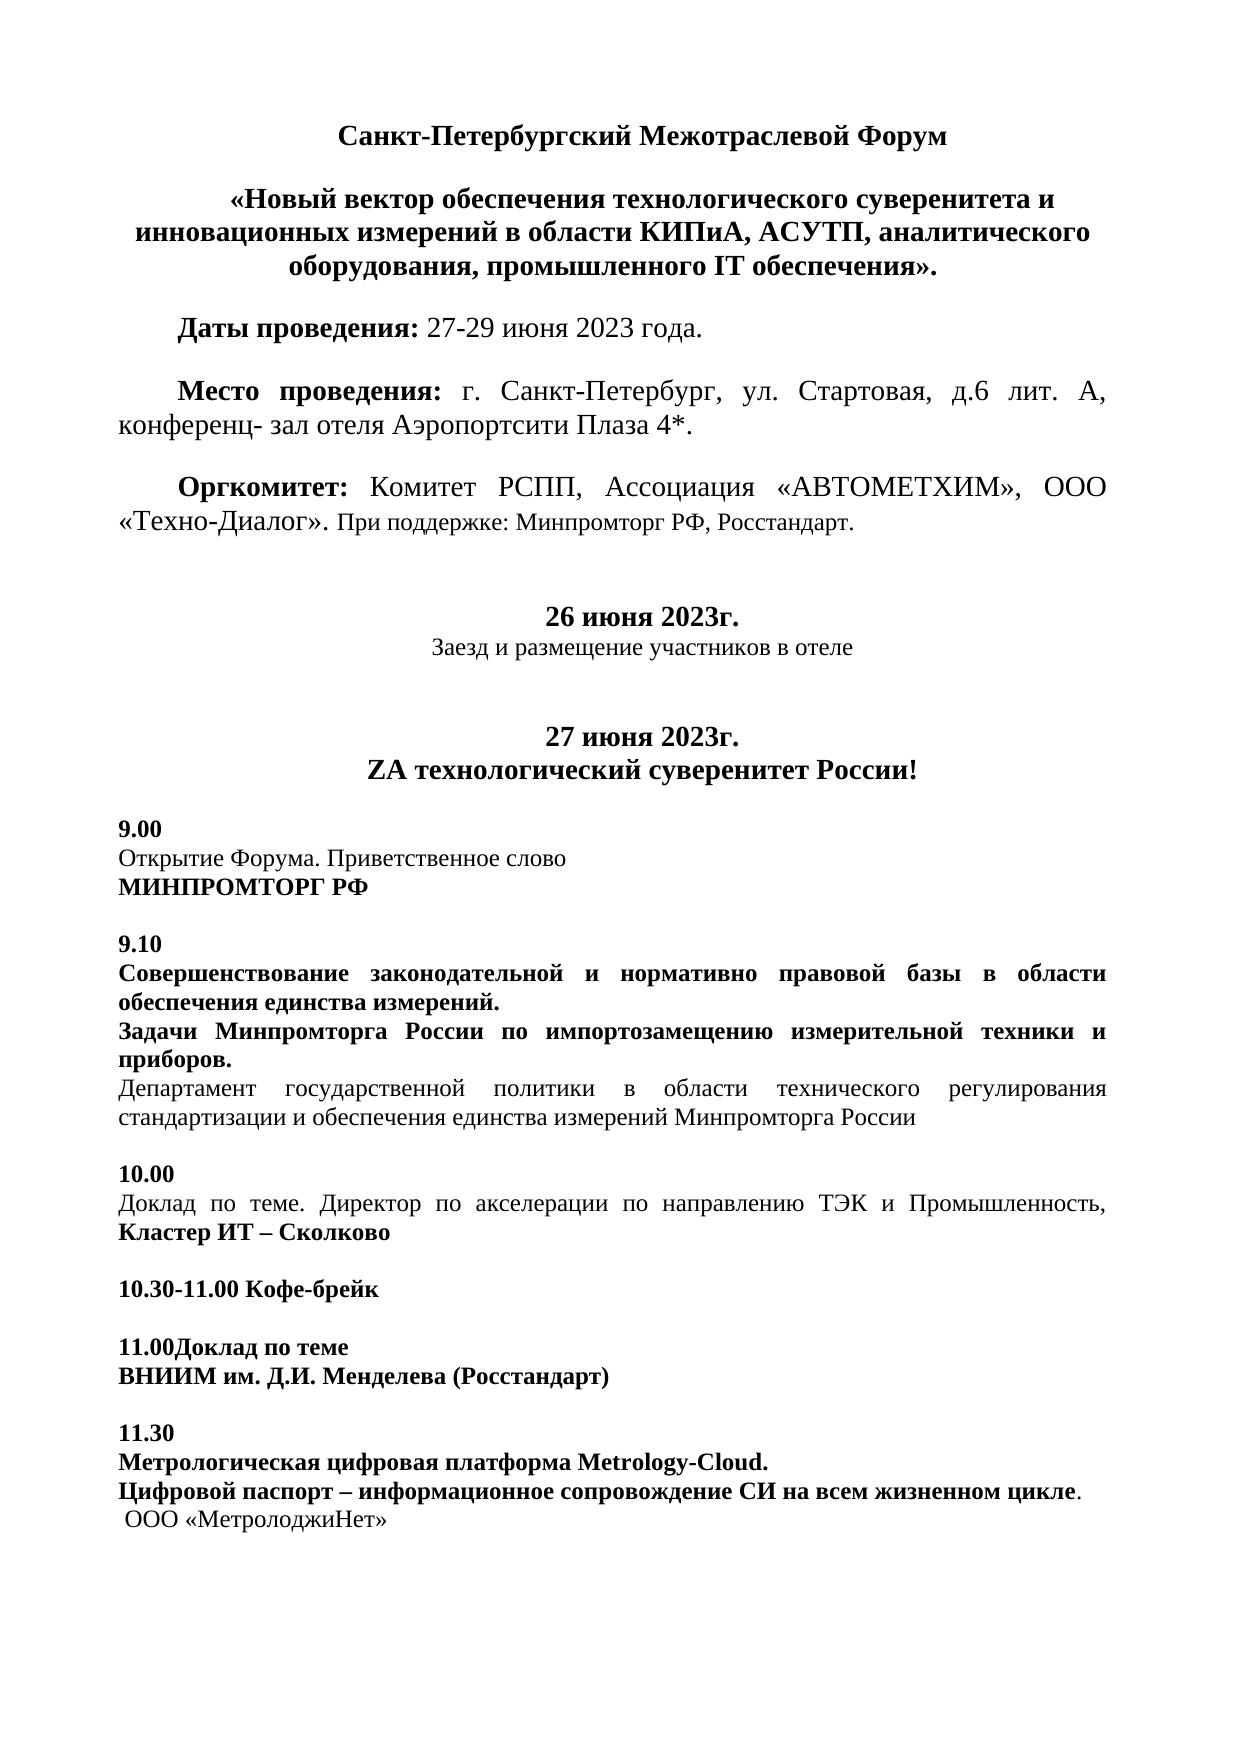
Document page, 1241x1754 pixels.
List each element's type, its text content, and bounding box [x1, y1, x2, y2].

text 10.30-11.00 Кофе-брейк [118, 1274, 1107, 1303]
text Санкт-Петербургский Межотраслевой Форум [118, 118, 1107, 152]
text 9.10 [118, 929, 1107, 958]
text МИНПРОМТОРГ РФ [118, 872, 1107, 901]
text Оргкомитет: Комитет РСПП, Ассоциация «АВТОМЕТХИМ», ООО «Техно-Диалог». При поддержке: Минпромторг РФ, Росстандарт. [118, 469, 1107, 537]
text Задачи Минпромторга России по импортозамещению измерительной техники и приборов. [118, 1016, 1107, 1073]
text Цифровой паспорт – информационное сопровождение СИ на всем жизненном цикле. [118, 1476, 1107, 1504]
text 9.00 [118, 814, 1107, 843]
text Место проведения: г. Санкт-Петербург, ул. Стартовая, д.6 лит. А, конференц- зал отеля Аэропортсити Плаза 4*. [118, 373, 1107, 440]
text 10.00 [118, 1159, 1107, 1188]
text ООО «МетролоджиНет» [118, 1504, 1107, 1533]
text «Новый вектор обеспечения технологического суверенитета и инновационных измерений в области КИПиА, АСУТП, аналитического оборудования, промышленного IT обеспечения». [118, 181, 1107, 281]
text Даты проведения: 27-29 июня 2023 года. [118, 311, 1107, 344]
text ВНИИМ им. Д.И. Менделева (Росстандарт) [118, 1361, 1107, 1389]
text ZA технологический суверенитет России! [118, 752, 1107, 786]
text Заезд и размещение участников в отеле [118, 632, 1107, 661]
text 11.30 [118, 1418, 1107, 1447]
text Открытие Форума. Приветственное слово [118, 843, 1107, 872]
text Совершенствование законодательной и нормативно правовой базы в области обеспечения единства измерений. [118, 958, 1107, 1016]
text 11.00Доклад по теме [118, 1332, 1107, 1361]
text Доклад по теме. Директор по акселерации по направлению ТЭК и Промышленность, Кластер ИТ – Сколково [118, 1188, 1107, 1246]
text 27 июня 2023г. [118, 719, 1107, 752]
text 26 июня 2023г. [118, 599, 1107, 632]
text Департамент государственной политики в области технического регулирования стандартизации и обеспечения единства измерений Минпромторга России [118, 1073, 1107, 1131]
text Метрологическая цифровая платформа Metrology-Cloud. [118, 1447, 1107, 1476]
